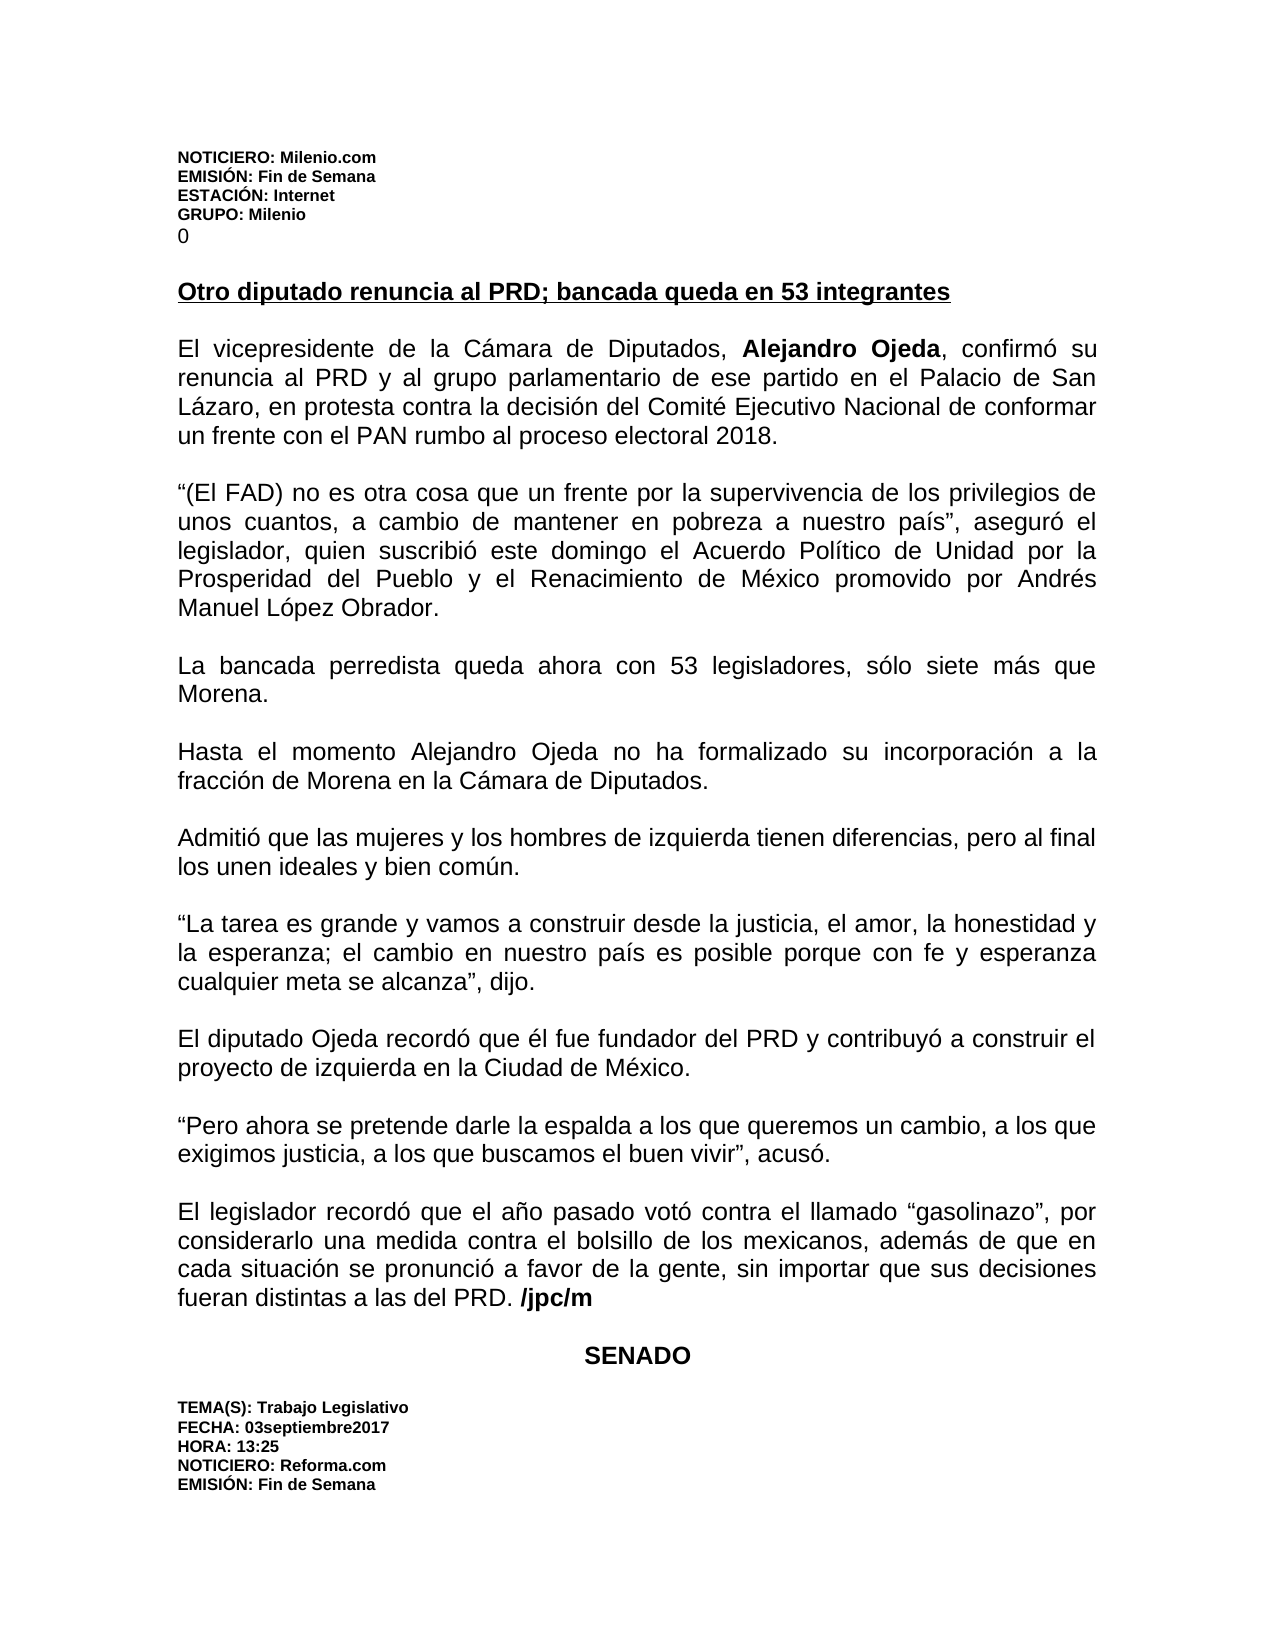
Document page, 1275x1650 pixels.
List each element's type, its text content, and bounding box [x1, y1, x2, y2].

text “Pero ahora se pretende darle la espalda a los que queremos un cambio, a los que exigimos justicia, a los que buscamos el buen vivir”, acusó. [177, 1111, 1098, 1168]
text HORA: 13:25 [177, 1437, 1098, 1456]
text 0 [177, 224, 1098, 248]
text ESTACIÓN: Internet [177, 186, 1098, 205]
text Admitió que las mujeres y los hombres de izquierda tienen diferencias, pero al final los unen ideales y bien común. [177, 823, 1098, 881]
text Otro diputado renuncia al PRD; bancada queda en 53 integrantes [177, 277, 1098, 306]
text FECHA: 03septiembre2017 [177, 1417, 1098, 1437]
text TEMA(S): Trabajo Legislativo [177, 1398, 1098, 1417]
text SENADO [177, 1341, 1098, 1369]
text El diputado Ojeda recordó que él fue fundador del PRD y contribuyó a construir el proyecto de izquierda en la Ciudad de México. [177, 1024, 1098, 1082]
text GRUPO: Milenio [177, 205, 1098, 224]
text “La tarea es grande y vamos a construir desde la justicia, el amor, la honestidad y la esperanza; el cambio en nuestro país es posible porque con fe y esperanza cualquier meta se alcanza”, dijo. [177, 909, 1098, 996]
text NOTICIERO: Reforma.com [177, 1456, 1098, 1475]
text La bancada perredista queda ahora con 53 legisladores, sólo siete más que Morena. [177, 651, 1098, 708]
text El vicepresidente de la Cámara de Diputados, Alejandro Ojeda, confirmó su renuncia al PRD y al grupo parlamentario de ese partido en el Palacio de San Lázaro, en protesta contra la decisión del Comité Ejecutivo Nacional de conformar un frente con el PAN rumbo al proceso electoral 2018. [177, 334, 1098, 449]
text EMISIÓN: Fin de Semana [177, 1475, 1098, 1494]
text Hasta el momento Alejandro Ojeda no ha formalizado su incorporación a la fracción de Morena en la Cámara de Diputados. [177, 737, 1098, 794]
text NOTICIERO: Milenio.com [177, 148, 1098, 167]
text El legislador recordó que el año pasado votó contra el llamado “gasolinazo”, por considerarlo una medida contra el bolsillo de los mexicanos, además de que en cada situación se pronunció a favor de la gente, sin importar que sus decisiones fueran distintas a las del PRD. /jpc/m [177, 1197, 1098, 1312]
text “(El FAD) no es otra cosa que un frente por la supervivencia de los privilegios de unos cuantos, a cambio de mantener en pobreza a nuestro país”, aseguró el legislador, quien suscribió este domingo el Acuerdo Político de Unidad por la Prosperidad del Pueblo y el Renacimiento de México promovido por Andrés Manuel López Obrador. [177, 478, 1098, 622]
text EMISIÓN: Fin de Semana [177, 167, 1098, 186]
